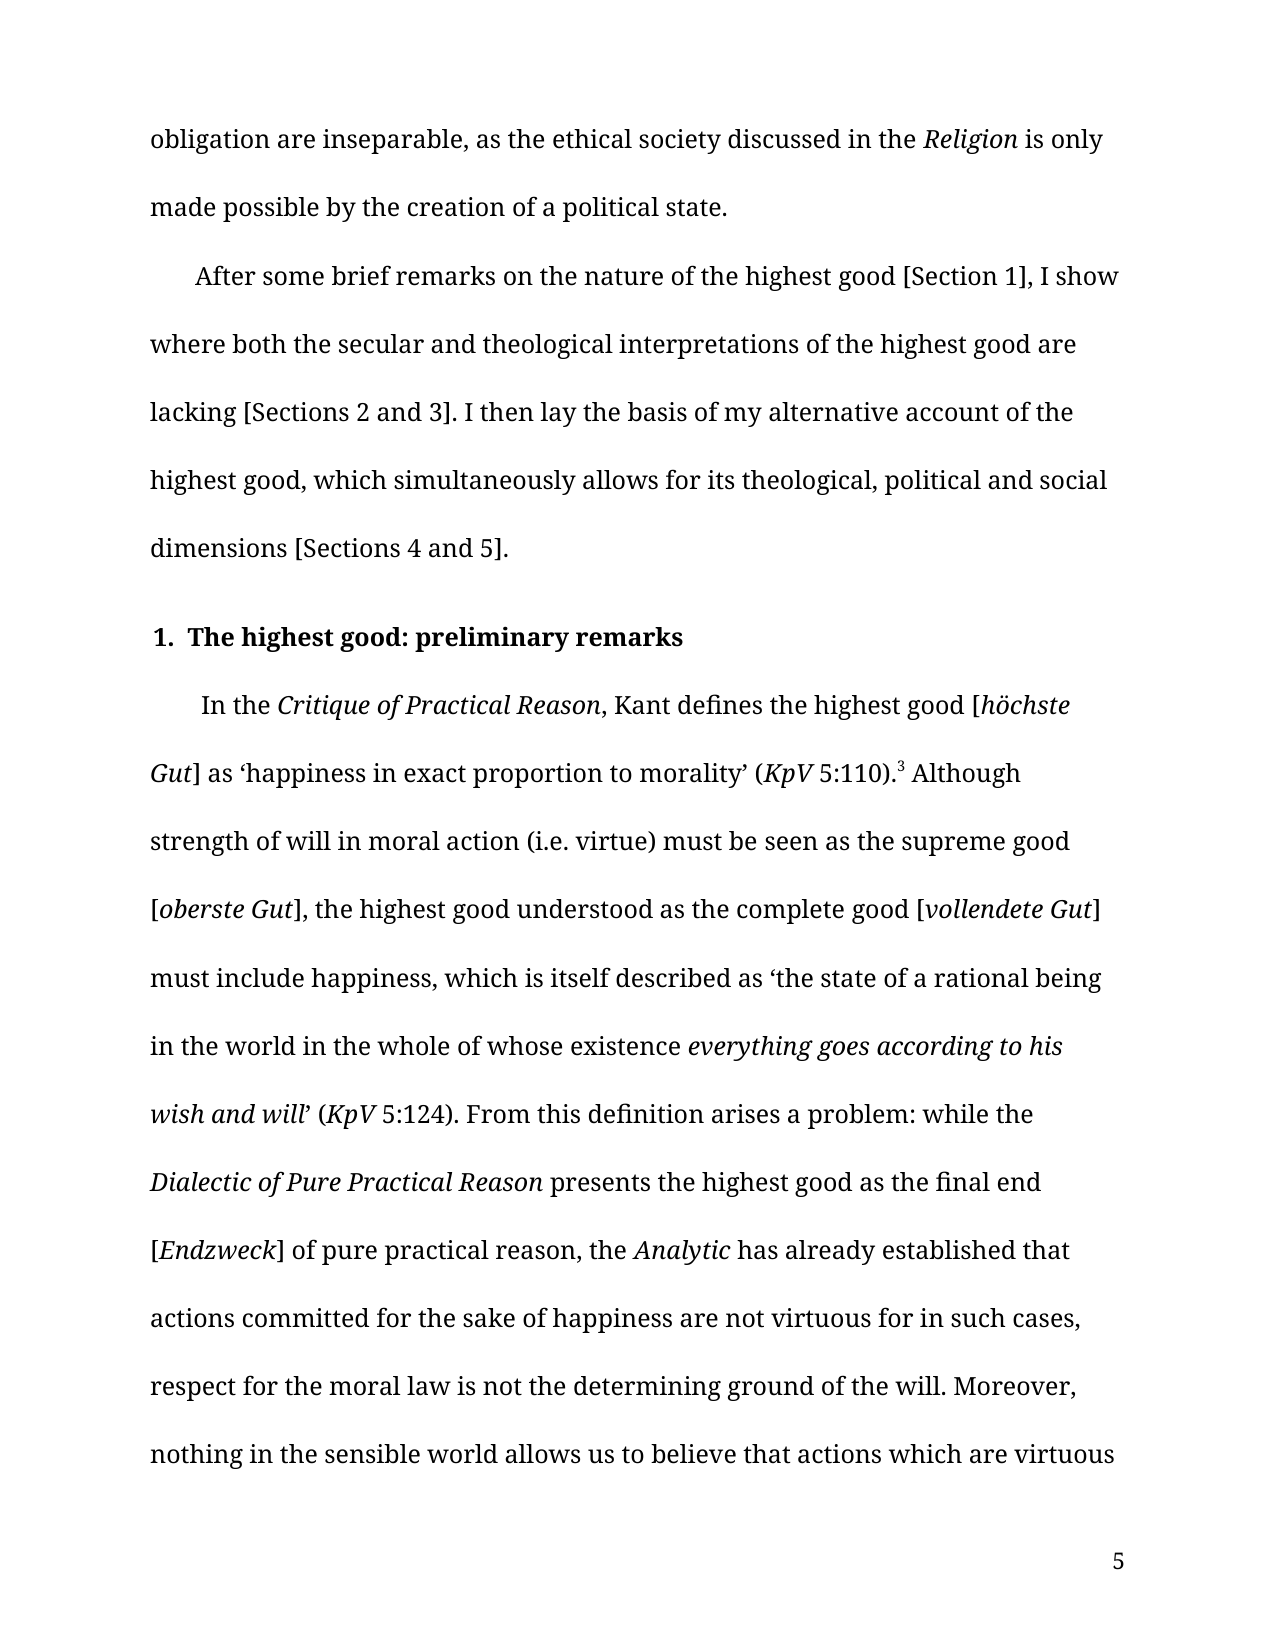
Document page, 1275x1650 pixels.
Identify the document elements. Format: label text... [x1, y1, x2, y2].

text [150, 122, 1125, 224]
list The highest good: preliminary remarks [153, 619, 1125, 654]
text After some brief remarks on the nature of the highest good [Section 1], I show where both the secular and theological interpretations of the highest good are lacking [Sections 2 and 3]. I then lay the basis of my alternative account of the highest good, which simultaneously allows for its theological, political and social dimensions [Sections 4 and 5]. [150, 258, 1125, 565]
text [150, 688, 1125, 1471]
